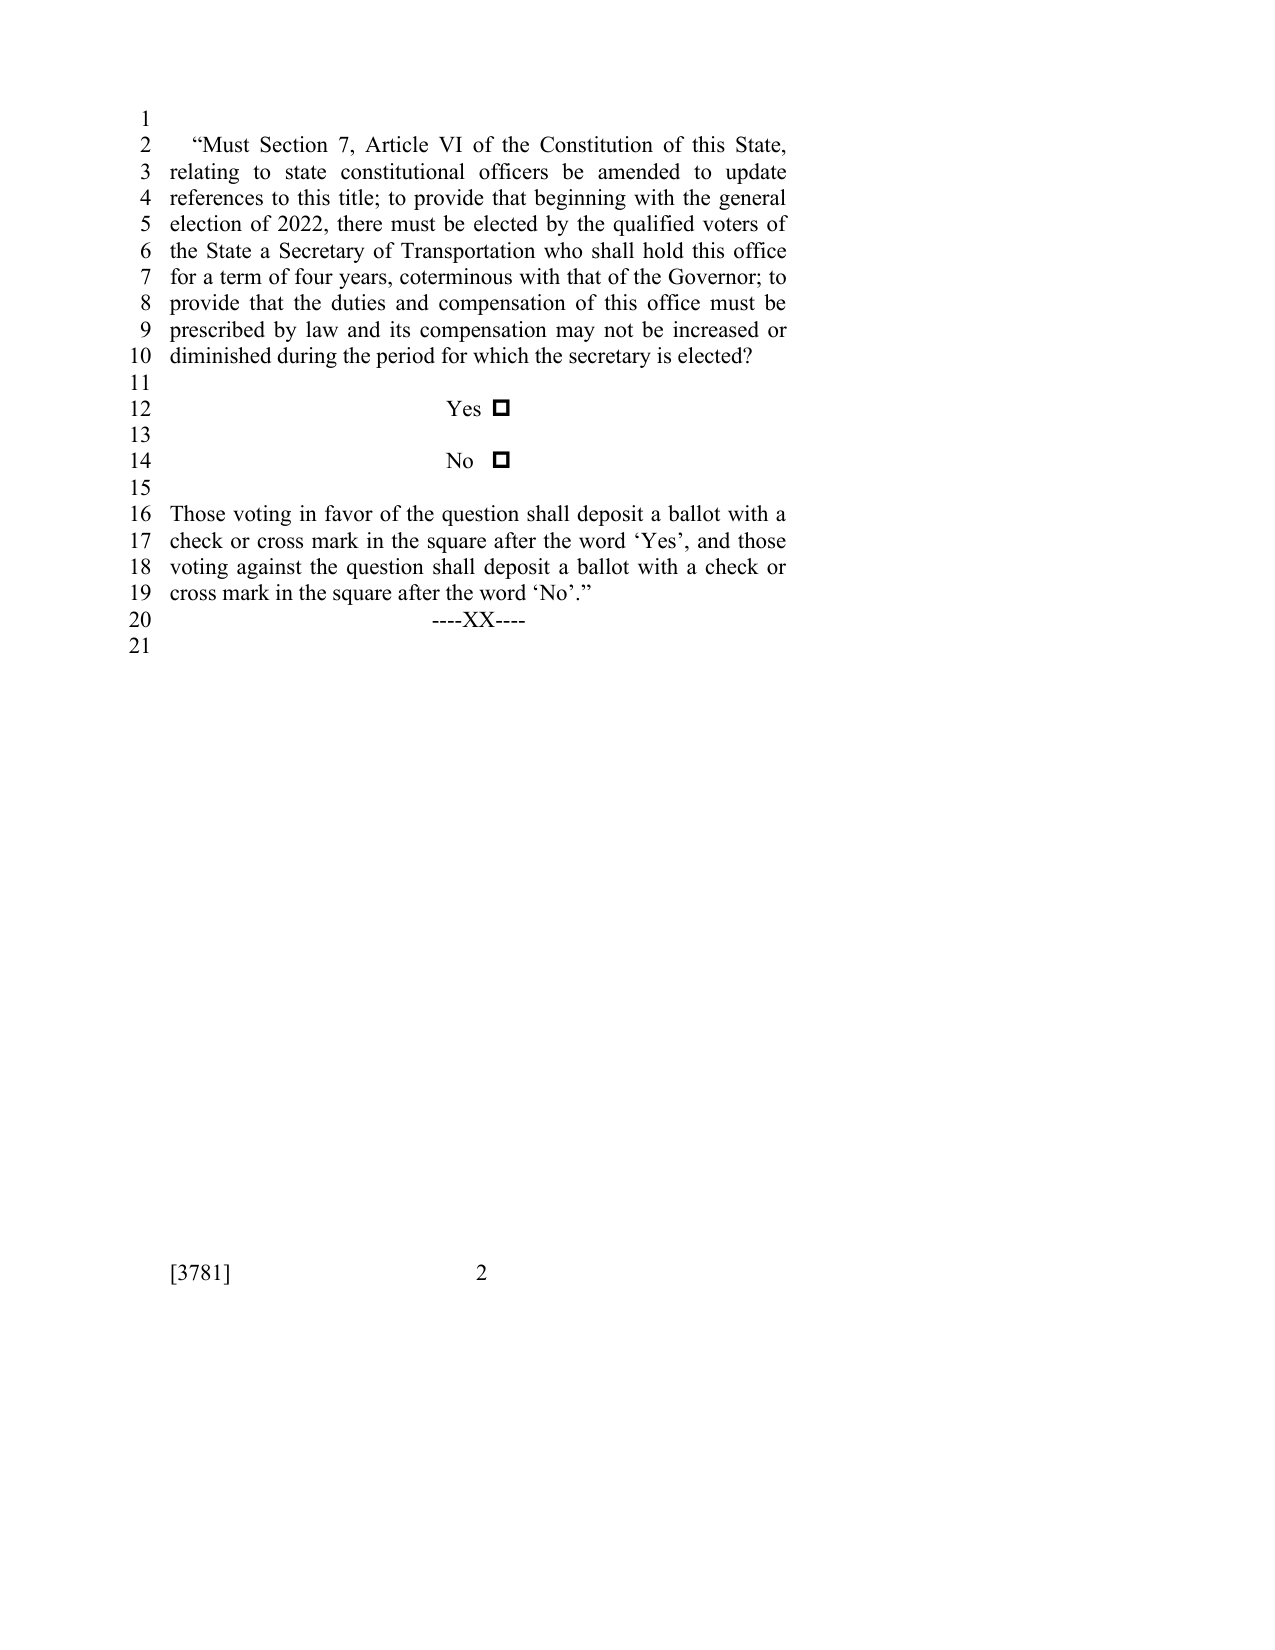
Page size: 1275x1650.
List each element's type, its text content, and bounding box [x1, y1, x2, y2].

text “Must Section 7, Article VI of the Constitution of this State, relating to state constitutional officers be amended to update references to this title; to provide that beginning with the general election of 2022, there must be elected by the qualified voters of the State a Secretary of Transportation who shall hold this office for a term of four years, coterminous with that of the Governor; to provide that the duties and compensation of this office must be prescribed by law and its compensation may not be increased or diminished during the period for which the secretary is elected? [169, 131, 787, 368]
text No  [169, 448, 787, 474]
text ----XX---- [169, 606, 787, 632]
text Those voting in favor of the question shall deposit a ballot with a check or cross mark in the square after the word ‘Yes’, and those voting against the question shall deposit a ballot with a check or cross mark in the square after the word ‘No’.” [169, 500, 787, 606]
text Yes  [169, 395, 787, 421]
